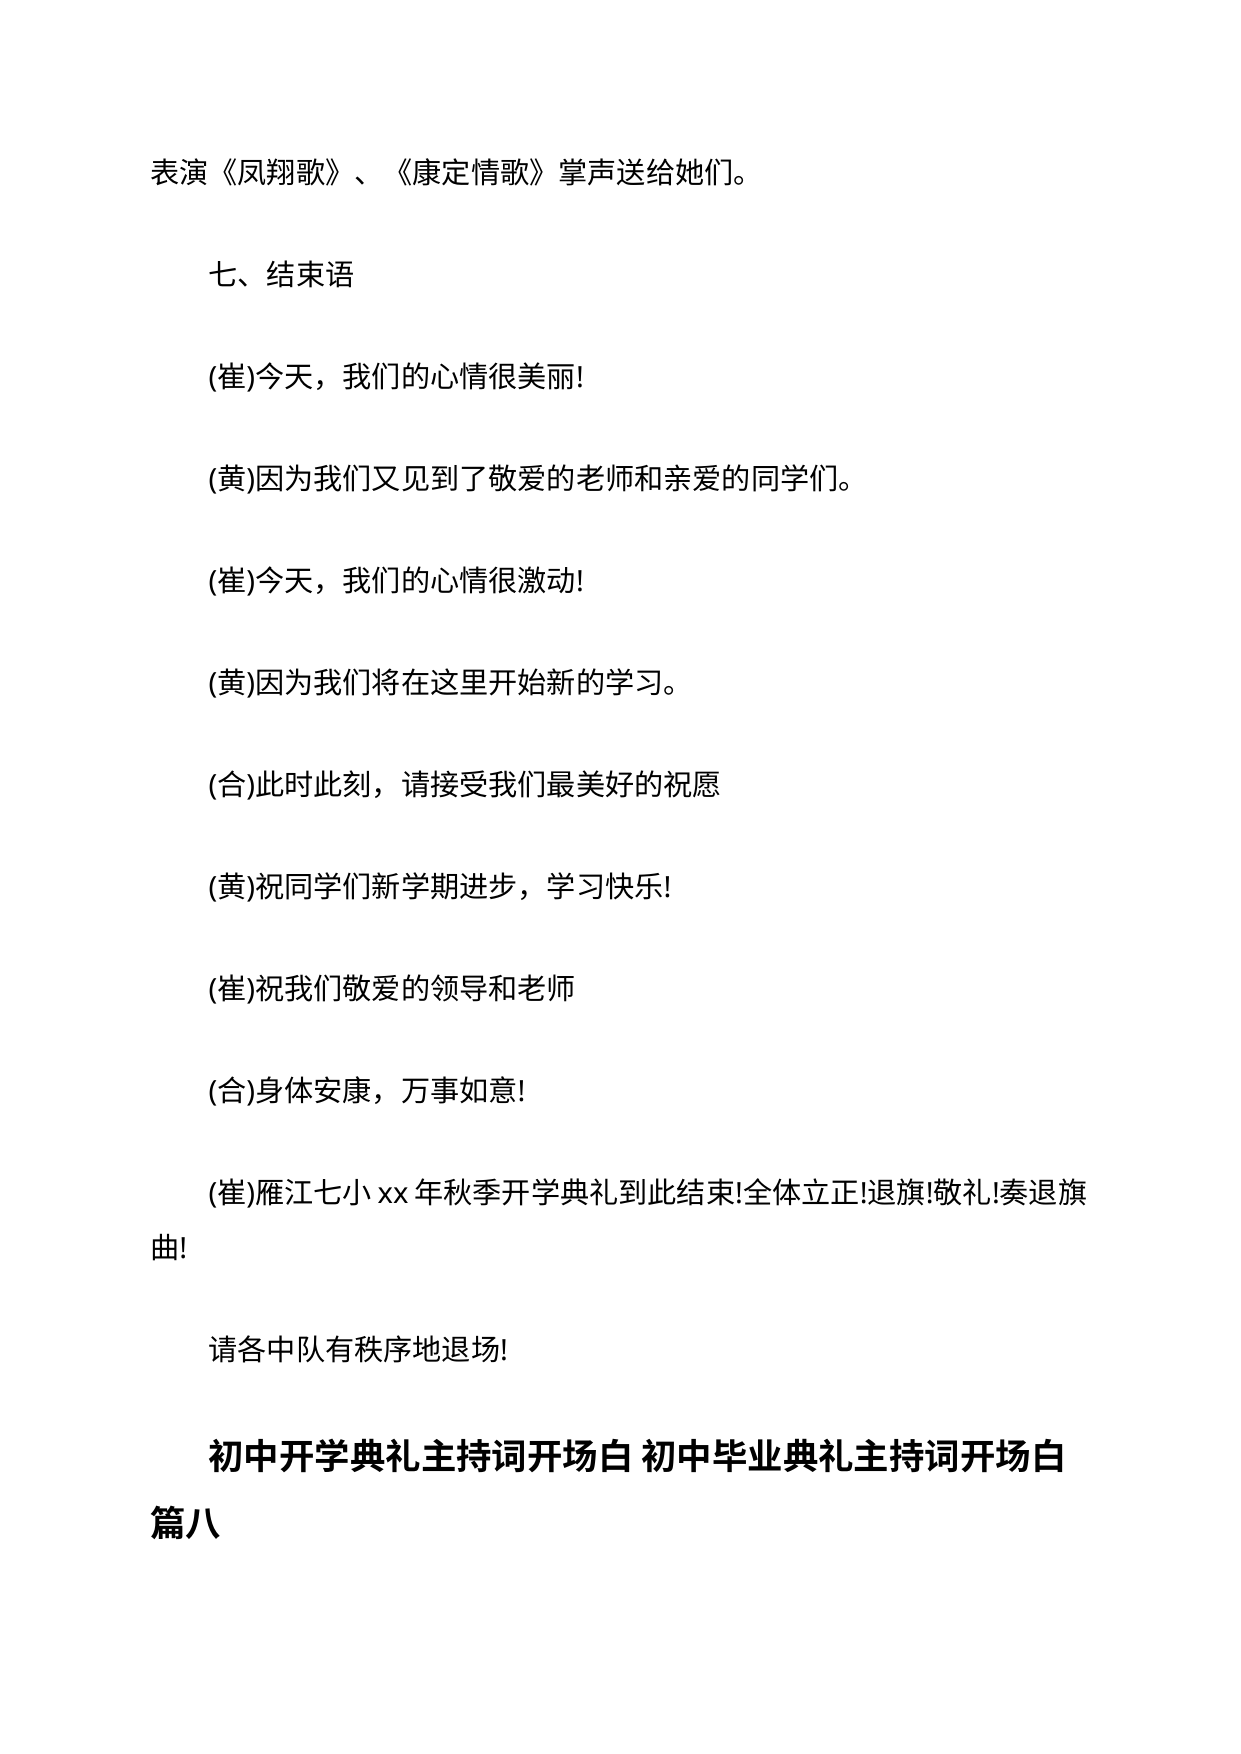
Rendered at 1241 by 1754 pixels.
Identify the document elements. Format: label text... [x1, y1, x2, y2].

text (黄)祝同学们新学期进步，学习快乐! [150, 863, 1090, 906]
text (合)此时此刻，请接受我们最美好的祝愿 [150, 761, 1090, 804]
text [150, 150, 1090, 192]
text (黄)因为我们又见到了敬爱的老师和亲爱的同学们。 [150, 456, 1090, 498]
text 初中开学典礼主持词开场白 初中毕业典礼主持词开场白篇八 [150, 1428, 1090, 1546]
text (崔)今天，我们的心情很美丽! [150, 353, 1090, 396]
text (合)身体安康，万事如意! [150, 1067, 1090, 1110]
text (崔)今天，我们的心情很激动! [150, 557, 1090, 600]
text (黄)因为我们将在这里开始新的学习。 [150, 659, 1090, 702]
text 七、结束语 [150, 252, 1090, 294]
text (崔)雁江七小xx年秋季开学典礼到此结束!全体立正!退旗!敬礼!奏退旗曲! [150, 1169, 1090, 1267]
text 请各中队有秩序地退场! [150, 1326, 1090, 1369]
text (崔)祝我们敬爱的领导和老师 [150, 965, 1090, 1008]
